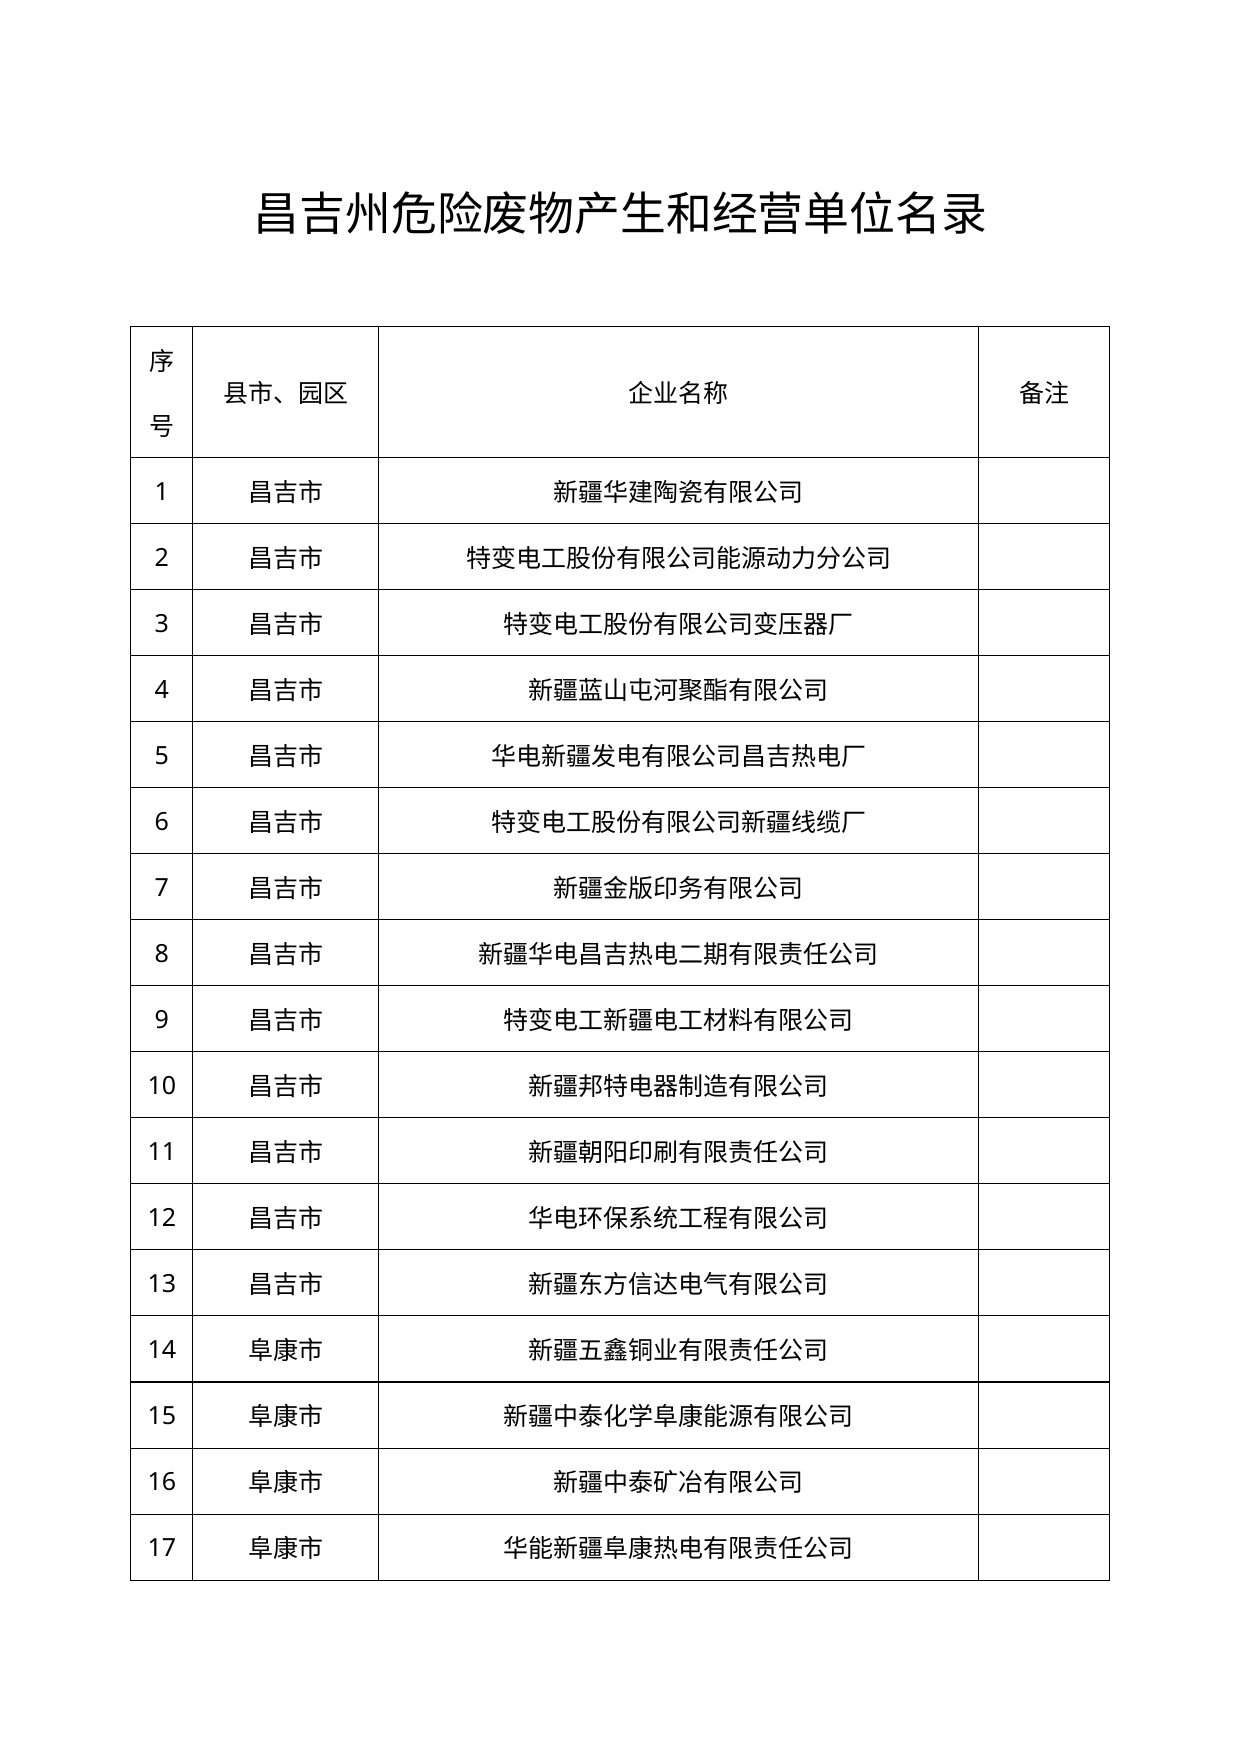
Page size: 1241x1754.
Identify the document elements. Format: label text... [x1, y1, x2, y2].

table_cell [979, 1515, 1109, 1579]
table_cell 昌吉市 [193, 854, 378, 919]
table_cell 昌吉市 [193, 986, 378, 1051]
table_cell 阜康市 [193, 1316, 378, 1381]
table_cell 昌吉市 [193, 1250, 378, 1315]
table_cell 1 [131, 458, 192, 523]
table_cell 昌吉市 [193, 1052, 378, 1117]
table_cell [979, 656, 1109, 721]
table_header 备注 [979, 327, 1109, 457]
table_cell [979, 1250, 1109, 1315]
table_cell 昌吉市 [193, 524, 378, 589]
table_cell [979, 524, 1109, 589]
table_cell 2 [131, 524, 192, 589]
table_cell 阜康市 [193, 1449, 378, 1513]
table_cell 新疆五鑫铜业有限责任公司 [379, 1316, 978, 1381]
table_cell [979, 590, 1109, 655]
table_cell 华电环保系统工程有限公司 [379, 1184, 978, 1249]
table_cell 阜康市 [193, 1383, 378, 1447]
table_header 企业名称 [379, 327, 978, 457]
table_cell 8 [131, 920, 192, 985]
table_header 县市、园区 [193, 327, 378, 457]
table_cell 昌吉市 [193, 920, 378, 985]
text 昌吉州危险废物产生和经营单位名录 [187, 162, 1053, 259]
table_cell [979, 1383, 1109, 1447]
table_cell 新疆东方信达电气有限公司 [379, 1250, 978, 1315]
table_cell 昌吉市 [193, 1184, 378, 1249]
table_cell 15 [131, 1383, 192, 1447]
table_cell [979, 986, 1109, 1051]
table_cell 新疆蓝山屯河聚酯有限公司 [379, 656, 978, 721]
table_cell 9 [131, 986, 192, 1051]
table_cell 7 [131, 854, 192, 919]
table_cell 新疆朝阳印刷有限责任公司 [379, 1118, 978, 1183]
table_cell 16 [131, 1449, 192, 1513]
table_cell [979, 1184, 1109, 1249]
table_cell 11 [131, 1118, 192, 1183]
table_cell [979, 1316, 1109, 1381]
table_cell 5 [131, 722, 192, 787]
table_cell 6 [131, 788, 192, 853]
table_cell 昌吉市 [193, 788, 378, 853]
table_cell [979, 458, 1109, 523]
table_cell 14 [131, 1316, 192, 1381]
table_cell 特变电工股份有限公司变压器厂 [379, 590, 978, 655]
table_cell 昌吉市 [193, 458, 378, 523]
table_cell [979, 788, 1109, 853]
table_cell 昌吉市 [193, 656, 378, 721]
table_cell 华能新疆阜康热电有限责任公司 [379, 1515, 978, 1579]
table_cell 新疆中泰化学阜康能源有限公司 [379, 1383, 978, 1447]
table_cell 新疆金版印务有限公司 [379, 854, 978, 919]
table_cell 13 [131, 1250, 192, 1315]
table_cell 昌吉市 [193, 1118, 378, 1183]
table_cell 新疆华电昌吉热电二期有限责任公司 [379, 920, 978, 985]
table_cell [979, 1052, 1109, 1117]
table_cell [979, 1449, 1109, 1513]
table_cell [979, 722, 1109, 787]
table_cell 昌吉市 [193, 590, 378, 655]
table_cell [979, 854, 1109, 919]
table_cell 特变电工新疆电工材料有限公司 [379, 986, 978, 1051]
table_cell 华电新疆发电有限公司昌吉热电厂 [379, 722, 978, 787]
table_cell 17 [131, 1515, 192, 1579]
table_cell 3 [131, 590, 192, 655]
table_cell [979, 920, 1109, 985]
table_header 序号 [131, 327, 192, 457]
table_cell 昌吉市 [193, 722, 378, 787]
table_cell [979, 1118, 1109, 1183]
table_cell 12 [131, 1184, 192, 1249]
table_cell 特变电工股份有限公司新疆线缆厂 [379, 788, 978, 853]
table_cell 特变电工股份有限公司能源动力分公司 [379, 524, 978, 589]
table_cell 新疆邦特电器制造有限公司 [379, 1052, 978, 1117]
table_cell 10 [131, 1052, 192, 1117]
table_cell 新疆中泰矿冶有限公司 [379, 1449, 978, 1513]
table_cell 阜康市 [193, 1515, 378, 1579]
table_cell 4 [131, 656, 192, 721]
table_cell 新疆华建陶瓷有限公司 [379, 458, 978, 523]
